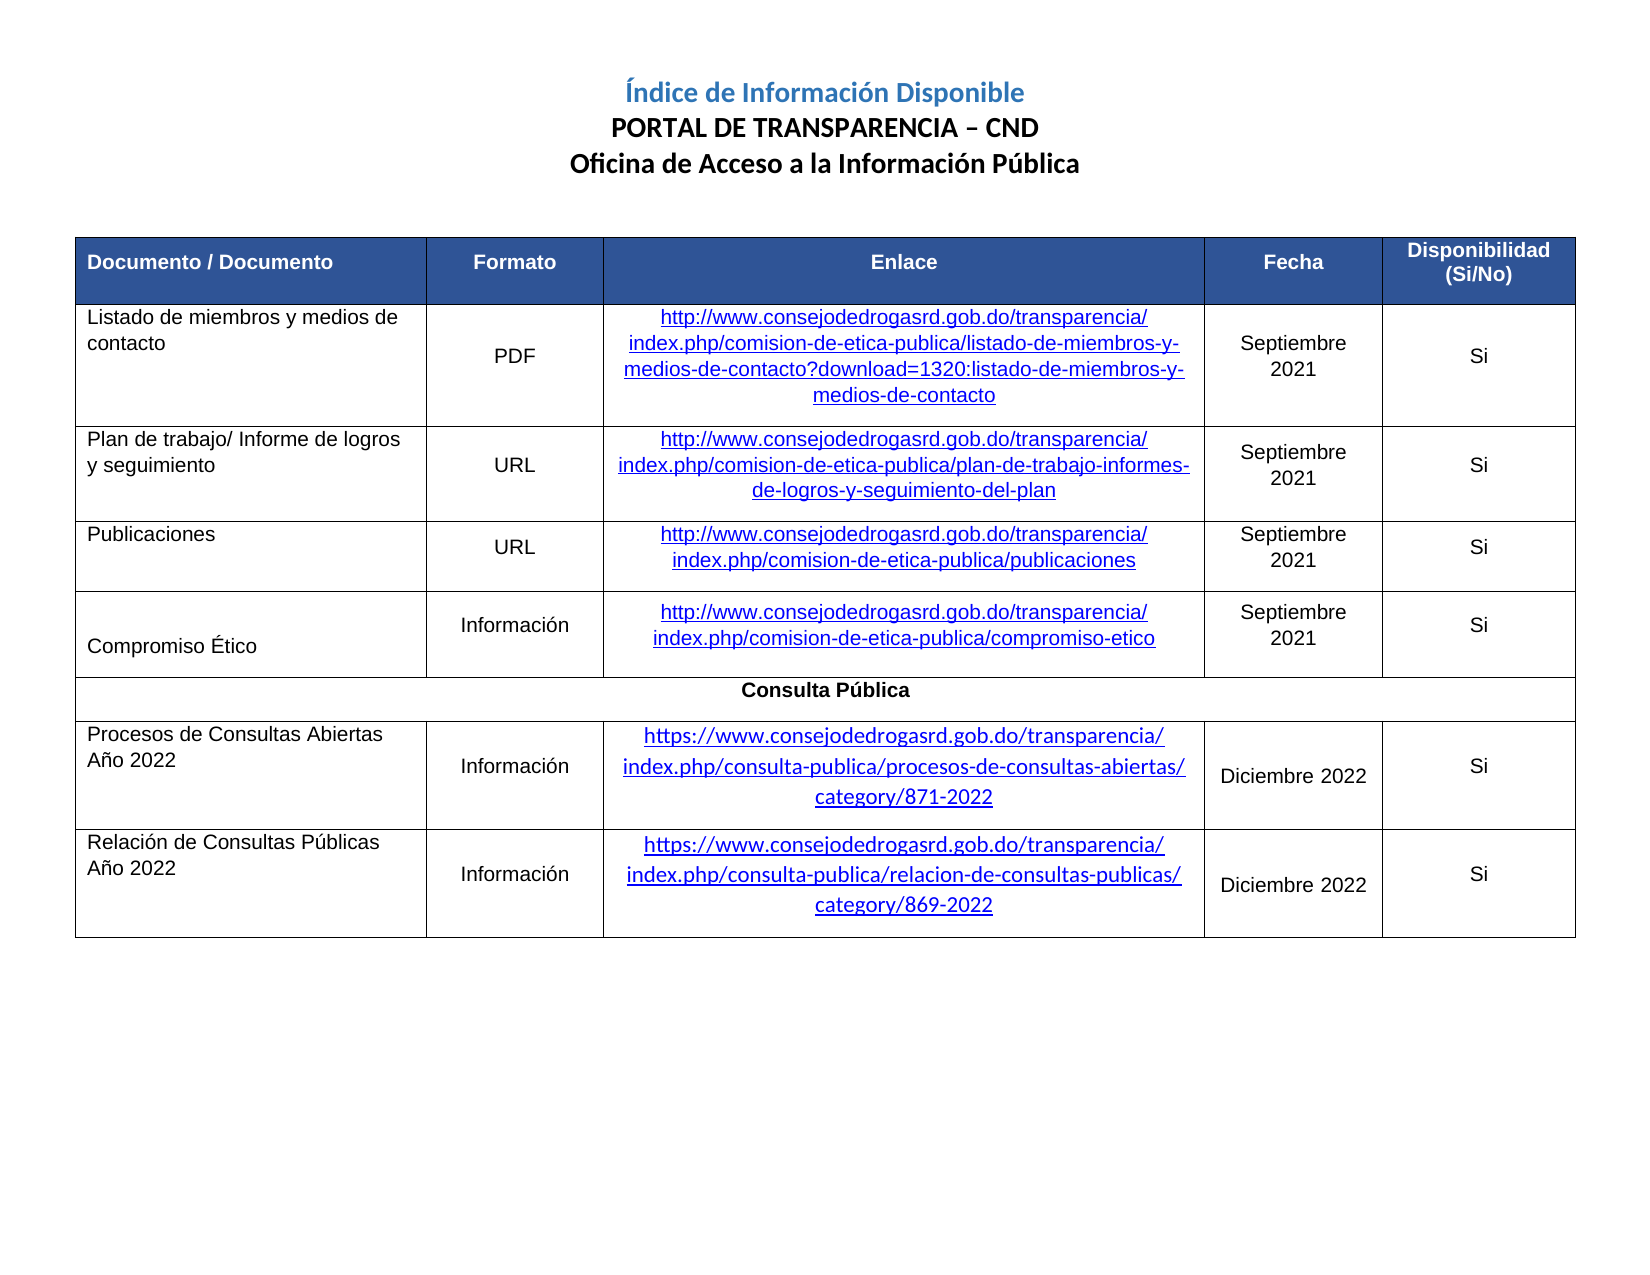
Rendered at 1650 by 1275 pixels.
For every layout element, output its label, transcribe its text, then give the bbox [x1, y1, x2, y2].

table_cell Publicaciones [76, 522, 426, 591]
table_cell Disponibilidad (Si/No) [1383, 238, 1575, 304]
table_cell Enlace [604, 238, 1204, 304]
table_cell Procesos de Consultas Abiertas Año 2022 [76, 722, 426, 829]
table_cell Septiembre 2021 [1205, 592, 1382, 677]
table_cell https://www.consejodedrogasrd.gob.do/transparencia/index.php/consulta-publica/procesos-de-consultas-abiertas/category/871-2022 [604, 722, 1204, 829]
table_cell Listado de miembros y medios de contacto [76, 305, 426, 426]
table_cell Fecha [1205, 238, 1382, 304]
table_cell http://www.consejodedrogasrd.gob.do/transparencia/index.php/comision-de-etica-publica/compromiso-etico [604, 592, 1204, 677]
table_cell http://www.consejodedrogasrd.gob.do/transparencia/index.php/comision-de-etica-publica/listado-de-miembros-y-medios-de-contacto?download=1320:listado-de-miembros-y-medios-de-contacto [604, 305, 1204, 426]
table_cell URL [427, 427, 603, 521]
table_cell Consulta Pública [76, 678, 1575, 721]
table_cell http://www.consejodedrogasrd.gob.do/transparencia/index.php/comision-de-etica-publica/publicaciones [604, 522, 1204, 591]
table_cell URL [427, 522, 603, 591]
table_cell Si [1383, 305, 1575, 426]
table_cell Relación de Consultas Públicas Año 2022 [76, 830, 426, 937]
table_cell Plan de trabajo/ Informe de logros y seguimiento [76, 427, 426, 521]
table_cell Si [1383, 830, 1575, 937]
table_cell Información [427, 830, 603, 937]
table_cell Información [427, 592, 603, 677]
table_cell Formato [427, 238, 603, 304]
table_cell Diciembre 2022 [1205, 830, 1382, 937]
table_cell Diciembre 2022 [1205, 722, 1382, 829]
table_cell Si [1383, 522, 1575, 591]
table_cell Si [1383, 427, 1575, 521]
table_cell Septiembre 2021 [1205, 427, 1382, 521]
table_cell Información [427, 722, 603, 829]
table_cell Si [1383, 722, 1575, 829]
table_cell Documento / Documento [76, 238, 426, 304]
table_cell Septiembre 2021 [1205, 522, 1382, 591]
table_cell PDF [427, 305, 603, 426]
table_cell https://www.consejodedrogasrd.gob.do/transparencia/index.php/consulta-publica/relacion-de-consultas-publicas/category/869-2022 [604, 830, 1204, 937]
table_cell Septiembre 2021 [1205, 305, 1382, 426]
table_cell Si [1383, 592, 1575, 677]
table_cell http://www.consejodedrogasrd.gob.do/transparencia/index.php/comision-de-etica-publica/plan-de-trabajo-informes-de-logros-y-seguimiento-del-plan [604, 427, 1204, 521]
table_cell Compromiso Ético [76, 592, 426, 677]
